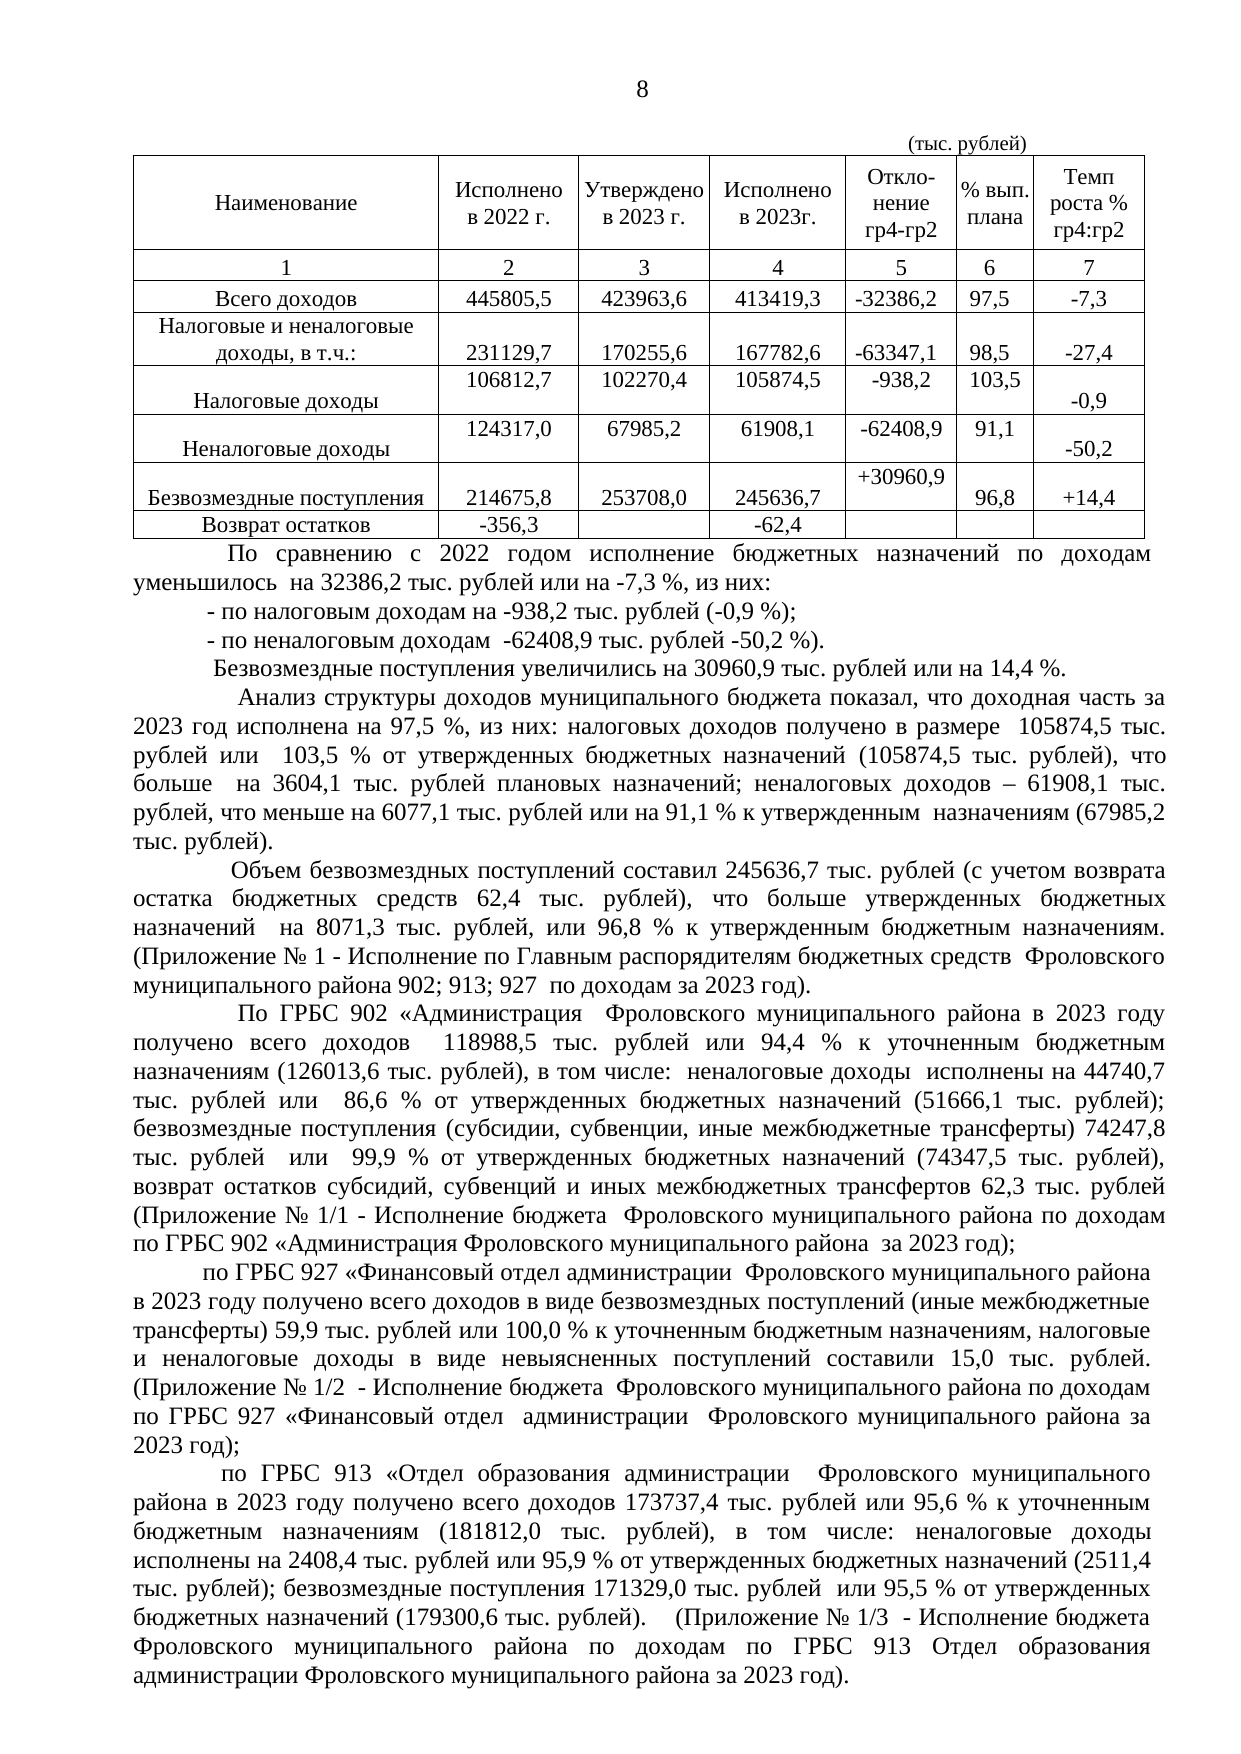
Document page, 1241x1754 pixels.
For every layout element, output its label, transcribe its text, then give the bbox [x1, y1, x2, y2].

table_cell Неналоговые доходы [134, 415, 438, 462]
table_cell +14,4 [1034, 463, 1144, 510]
table_cell 61908,1 [710, 415, 845, 462]
table_cell 106812,7 [439, 366, 578, 413]
table_cell -7,3 [1034, 281, 1144, 312]
table_cell [1034, 511, 1144, 537]
table_cell -62,4 [710, 511, 845, 537]
table_cell 5 [846, 250, 956, 280]
table_cell 445805,5 [439, 281, 578, 312]
table_header Откло- нение гр4-гр2 [846, 156, 956, 249]
table_cell 105874,5 [710, 366, 845, 413]
table_cell 4 [710, 250, 845, 280]
text По ГРБС 902 «Администрация Фроловского муниципального района в 2023 году получено всего доходов 118988,5 тыс. рублей или 94,4 % к уточненным бюджетным назначениям (126013,6 тыс. рублей), в том числе: неналоговые доходы исполнены на 44740,7 тыс. рублей или 86,6 % от утвержденных бюджетных назначений (51666,1 тыс. рублей); безвозмездные поступления (субсидии, субвенции, иные межбюджетные трансферты) 74247,8 тыс. рублей или 99,9 % от утвержденных бюджетных назначений (74347,5 тыс. рублей), возврат остатков субсидий, субвенций и иных межбюджетных трансфертов 62,3 тыс. рублей (Приложение № 1/1 - Исполнение бюджета Фроловского муниципального района по доходам по ГРБС 902 «Администрация Фроловского муниципального района за 2023 год); [133, 998, 1166, 1257]
table_cell Налоговые и неналоговые доходы, в т.ч.: [134, 313, 438, 365]
table_cell Безвозмездные поступления [134, 463, 438, 510]
table_cell 6 [957, 250, 1033, 280]
table_cell 97,5 [957, 281, 1033, 312]
table_cell 96,8 [957, 463, 1033, 510]
text Анализ структуры доходов муниципального бюджета показал, что доходная часть за 2023 год исполнена на 97,5 %, из них: налоговых доходов получено в размере 105874,5 тыс. рублей или 103,5 % от утвержденных бюджетных назначений (105874,5 тыс. рублей), что больше на 3604,1 тыс. рублей плановых назначений; неналоговых доходов – 61908,1 тыс. рублей, что меньше на 6077,1 тыс. рублей или на 91,1 % к утвержденным назначениям (67985,2 тыс. рублей). [133, 682, 1166, 855]
table_cell Возврат остатков [134, 511, 438, 537]
table_cell 91,1 [957, 415, 1033, 462]
table_header Утверждено в 2023 г. [579, 156, 709, 249]
table_cell [957, 511, 1033, 537]
table_cell 167782,6 [710, 313, 845, 365]
table_cell -0,9 [1034, 366, 1144, 413]
table_cell [846, 511, 956, 537]
table_cell 413419,3 [710, 281, 845, 312]
table_cell -32386,2 [846, 281, 956, 312]
table_cell -50,2 [1034, 415, 1144, 462]
table_cell 67985,2 [579, 415, 709, 462]
text - по налоговым доходам на -938,2 тыс. рублей (-0,9 %); [133, 596, 1152, 625]
table_cell 98,5 [957, 313, 1033, 365]
table_cell -63347,1 [846, 313, 956, 365]
table_cell 7 [1034, 250, 1144, 280]
table_cell 103,5 [957, 366, 1033, 413]
table_header Наименование [134, 156, 438, 249]
table_cell 124317,0 [439, 415, 578, 462]
text по ГРБС 913 «Отдел образования администрации Фроловского муниципального района в 2023 году получено всего доходов 173737,4 тыс. рублей или 95,6 % к уточненным бюджетным назначениям (181812,0 тыс. рублей), в том числе: неналоговые доходы исполнены на 2408,4 тыс. рублей или 95,9 % от утвержденных бюджетных назначений (2511,4 тыс. рублей); безвозмездные поступления 171329,0 тыс. рублей или 95,5 % от утвержденных бюджетных назначений (179300,6 тыс. рублей). (Приложение № 1/3 - Исполнение бюджета Фроловского муниципального района по доходам по ГРБС 913 Отдел образования администрации Фроловского муниципального района за 2023 год). [133, 1458, 1152, 1688]
table_cell 214675,8 [439, 463, 578, 510]
table_cell -938,2 [846, 366, 956, 413]
table_header % вып. плана [957, 156, 1033, 249]
table_cell 231129,7 [439, 313, 578, 365]
table_cell -62408,9 [846, 415, 956, 462]
table_cell 423963,6 [579, 281, 709, 312]
table_cell Налоговые доходы [134, 366, 438, 413]
table_cell 102270,4 [579, 366, 709, 413]
table_cell 253708,0 [579, 463, 709, 510]
table_cell 170255,6 [579, 313, 709, 365]
text по ГРБС 927 «Финансовый отдел администрации Фроловского муниципального района в 2023 году получено всего доходов в виде безвозмездных поступлений (иные межбюджетные трансферты) 59,9 тыс. рублей или 100,0 % к уточненным бюджетным назначениям, налоговые и неналоговые доходы в виде невыясненных поступлений составили 15,0 тыс. рублей. (Приложение № 1/2 - Исполнение бюджета Фроловского муниципального района по доходам по ГРБС 927 «Финансовый отдел администрации Фроловского муниципального района за 2023 год); [103, 1257, 1152, 1458]
table_header Исполнено в 2023г. [710, 156, 845, 249]
text - по неналоговым доходам -62408,9 тыс. рублей -50,2 %). [133, 625, 1152, 653]
text (тыс. рублей) [133, 131, 1152, 155]
table_cell [579, 511, 709, 537]
table_cell 1 [134, 250, 438, 280]
text По сравнению с 2022 годом исполнение бюджетных назначений по доходам уменьшилось на 32386,2 тыс. рублей или на -7,3 %, из них: [133, 538, 1152, 596]
table_cell -356,3 [439, 511, 578, 537]
table_cell +30960,9 [846, 463, 956, 510]
table_header Исполнено в 2022 г. [439, 156, 578, 249]
table_cell 3 [579, 250, 709, 280]
text Безвозмездные поступления увеличились на 30960,9 тыс. рублей или на 14,4 %. [133, 653, 1152, 682]
table_cell 245636,7 [710, 463, 845, 510]
table_cell Всего доходов [134, 281, 438, 312]
table_cell 2 [439, 250, 578, 280]
text Объем безвозмездных поступлений составил 245636,7 тыс. рублей (с учетом возврата остатка бюджетных средств 62,4 тыс. рублей), что больше утвержденных бюджетных назначений на 8071,3 тыс. рублей, или 96,8 % к утвержденным бюджетным назначениям. (Приложение № 1 - Исполнение по Главным распорядителям бюджетных средств Фроловского муниципального района 902; 913; 927 по доходам за 2023 год). [133, 855, 1166, 998]
table_header Темп роста % гр4:гр2 [1034, 156, 1144, 249]
table_cell -27,4 [1034, 313, 1144, 365]
